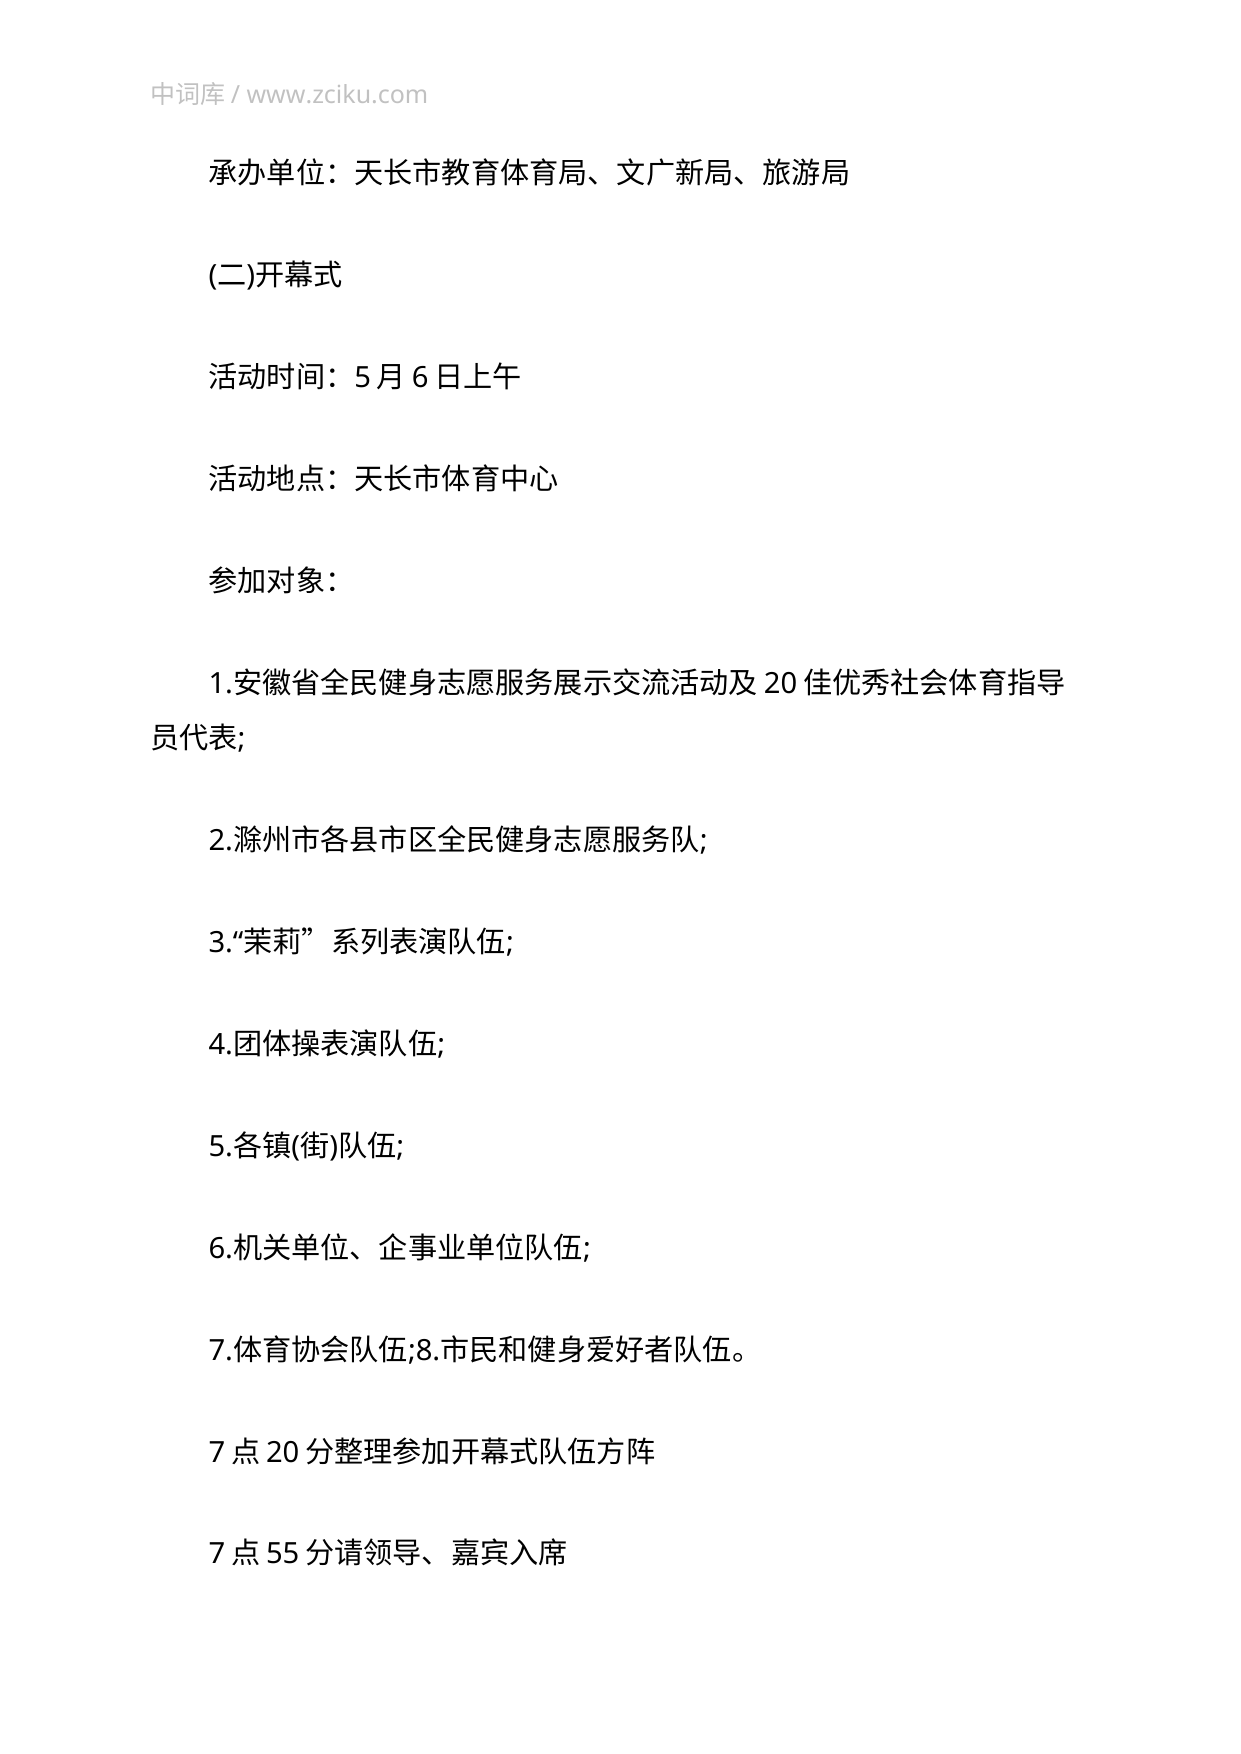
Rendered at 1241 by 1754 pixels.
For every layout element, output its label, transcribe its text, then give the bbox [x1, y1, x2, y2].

text (二)开幕式 [150, 252, 1090, 294]
text 1.安徽省全民健身志愿服务展示交流活动及20佳优秀社会体育指导员代表; [150, 659, 1090, 757]
text 7点20分整理参加开幕式队伍方阵 [150, 1428, 1090, 1471]
text 5.各镇(街)队伍; [150, 1122, 1090, 1164]
text 活动地点：天长市体育中心 [150, 456, 1090, 498]
text 7.体育协会队伍;8.市民和健身爱好者队伍。 [150, 1326, 1090, 1368]
text 承办单位：天长市教育体育局、文广新局、旅游局 [150, 150, 1090, 192]
text 6.机关单位、企事业单位队伍; [150, 1224, 1090, 1267]
text 7点55分请领导、嘉宾入席 [150, 1530, 1090, 1572]
text 3.“茉莉”系列表演队伍; [150, 918, 1090, 961]
text 2.滁州市各县市区全民健身志愿服务队; [150, 816, 1090, 859]
text 4.团体操表演队伍; [150, 1020, 1090, 1063]
text 活动时间：5月6日上午 [150, 354, 1090, 396]
text 参加对象： [150, 557, 1090, 600]
